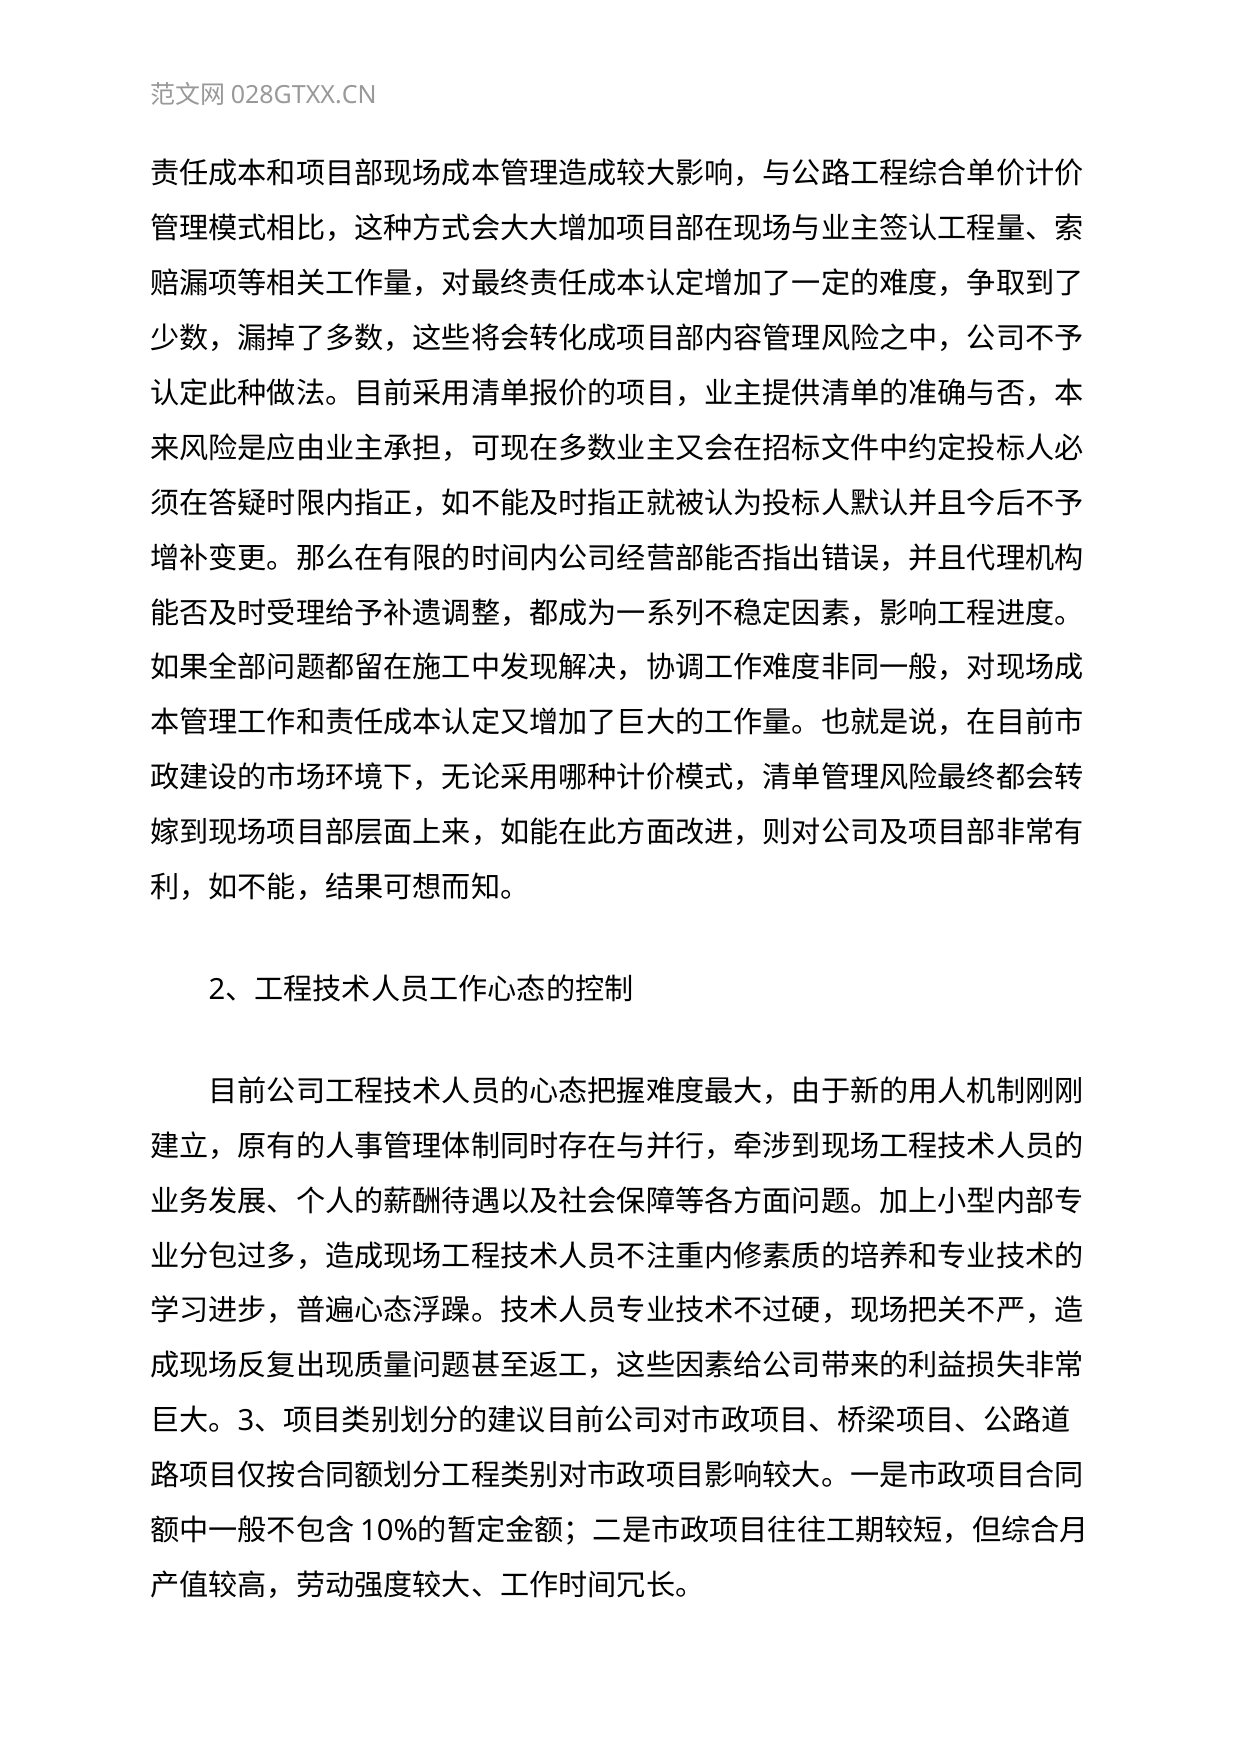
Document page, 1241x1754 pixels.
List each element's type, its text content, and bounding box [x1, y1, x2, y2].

text 2、工程技术人员工作心态的控制 [150, 965, 1090, 1008]
text 目前公司工程技术人员的心态把握难度最大，由于新的用人机制刚刚建立，原有的人事管理体制同时存在与并行，牵涉到现场工程技术人员的业务发展、个人的薪酬待遇以及社会保障等各方面问题。加上小型内部专业分包过多，造成现场工程技术人员不注重内修素质的培养和专业技术的学习进步，普遍心态浮躁。技术人员专业技术不过硬，现场把关不严，造成现场反复出现质量问题甚至返工，这些因素给公司带来的利益损失非常巨大。3、项目类别划分的建议目前公司对市政项目、桥梁项目、公路道路项目仅按合同额划分工程类别对市政项目影响较大。一是市政项目合同额中一般不包含10%的暂定金额；二是市政项目往往工期较短，但综合月产值较高，劳动强度较大、工作时间冗长。 [150, 1067, 1090, 1604]
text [150, 150, 1090, 906]
